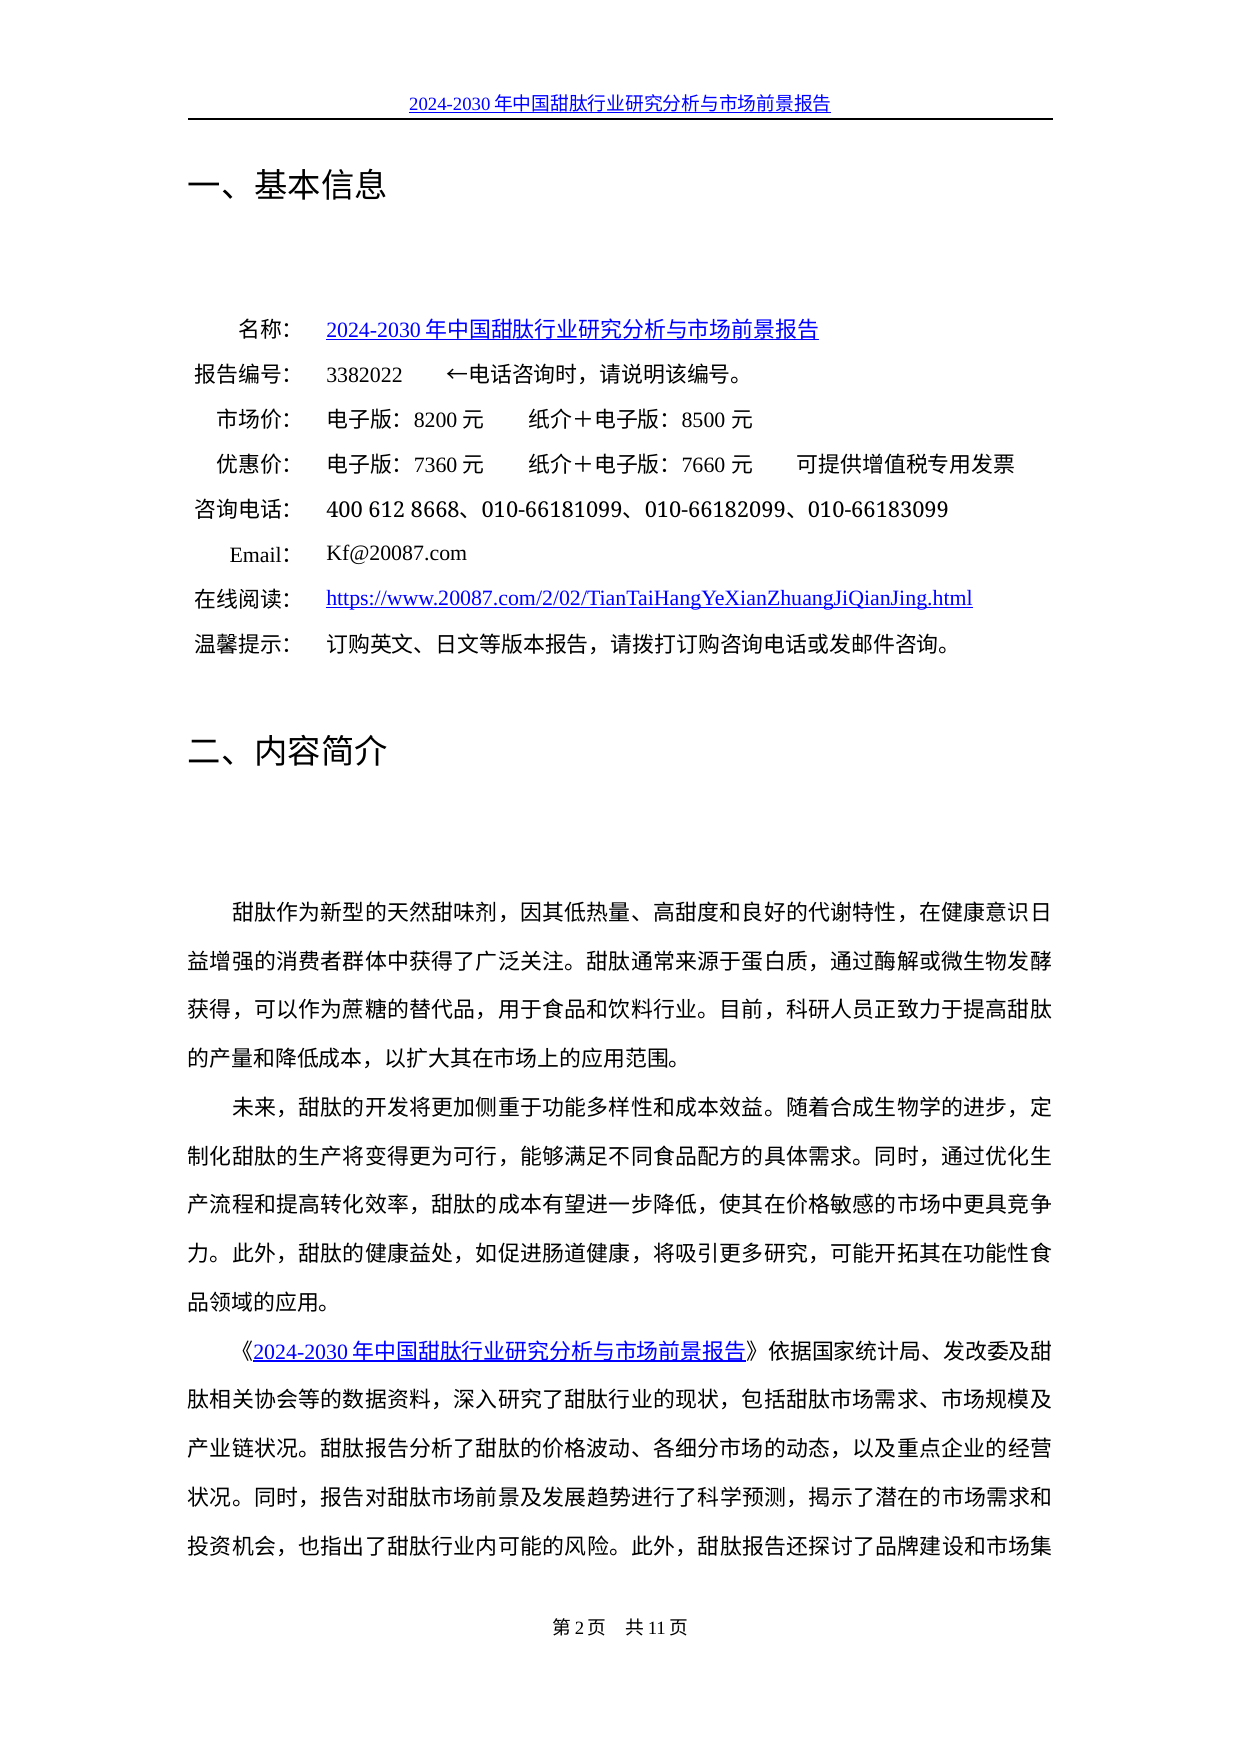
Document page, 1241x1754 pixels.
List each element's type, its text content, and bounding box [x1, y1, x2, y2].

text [187, 894, 1053, 1561]
table_cell 市场价： [167, 402, 315, 447]
table_cell 电子版：8200 元 纸介＋电子版：8500 元 [315, 402, 1073, 447]
table_header 2024-2030年中国甜肽行业研究分析与市场前景报告 [315, 312, 1073, 357]
table_cell 电子版：7360 元 纸介＋电子版：7660 元 可提供增值税专用发票 [315, 447, 1073, 492]
table_cell Kf@20087.com [315, 537, 1073, 582]
table_cell 温馨提示： [167, 627, 315, 672]
title 二、内容简介 [187, 717, 1053, 782]
table_cell 报告编号： [167, 357, 315, 402]
table_header 名称： [167, 312, 315, 357]
table_cell 订购英文、日文等版本报告，请拨打订购咨询电话或发邮件咨询。 [315, 627, 1073, 672]
table_cell 咨询电话： [167, 492, 315, 537]
table_cell 400 612 8668、010-66181099、010-66182099、010-66183099 [315, 492, 1073, 537]
title 一、基本信息 [187, 150, 1053, 215]
table_cell 优惠价： [167, 447, 315, 492]
table_cell 3382022 ←电话咨询时，请说明该编号。 [315, 357, 1073, 402]
table_cell 在线阅读： [167, 582, 315, 627]
table_cell Email： [167, 537, 315, 582]
table_cell [315, 582, 1073, 627]
